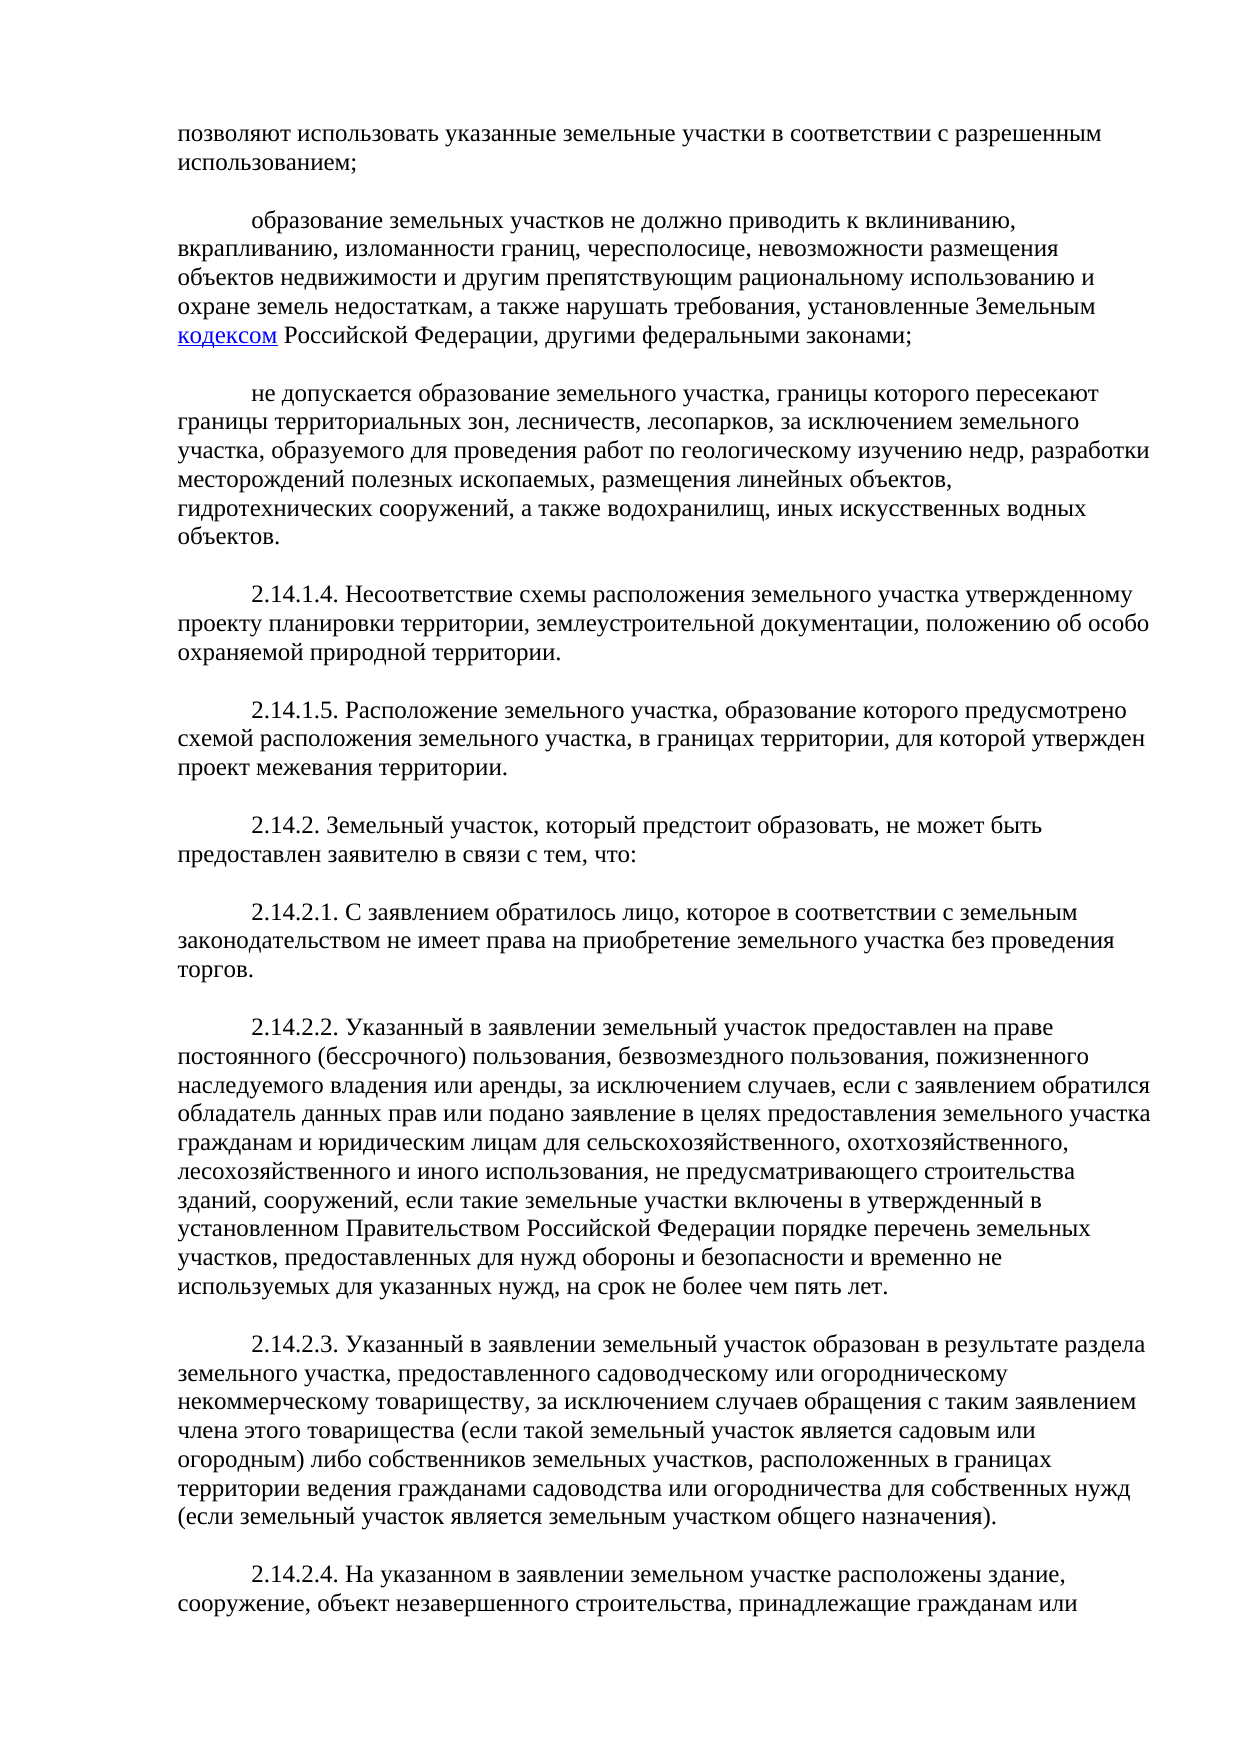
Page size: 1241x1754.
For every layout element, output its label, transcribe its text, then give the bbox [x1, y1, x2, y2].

text 2.14.2. Земельный участок, который предстоит образовать, не может быть предоставлен заявителю в связи с тем, что: [177, 810, 1152, 868]
text 2.14.2.3. Указанный в заявлении земельный участок образован в результате раздела земельного участка, предоставленного садоводческому или огородническому некоммерческому товариществу, за исключением случаев обращения с таким заявлением члена этого товарищества (если такой земельный участок является садовым или огородным) либо собственников земельных участков, расположенных в границах территории ведения гражданами садоводства или огородничества для собственных нужд (если земельный участок является земельным участком общего назначения). [177, 1329, 1152, 1530]
text образование земельных участков не должно приводить к вклиниванию, вкрапливанию, изломанности границ, чересполосице, невозможности размещения объектов недвижимости и другим препятствующим рациональному использованию и охране земель недостаткам, а также нарушать требования, установленные Земельным кодексом Российской Федерации, другими федеральными законами; [177, 205, 1152, 348]
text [177, 1559, 1152, 1617]
text 2.14.2.2. Указанный в заявлении земельный участок предоставлен на праве постоянного (бессрочного) пользования, безвозмездного пользования, пожизненного наследуемого владения или аренды, за исключением случаев, если с заявлением обратился обладатель данных прав или подано заявление в целях предоставления земельного участка гражданам и юридическим лицам для сельскохозяйственного, охотхозяйственного, лесохозяйственного и иного использования, не предусматривающего строительства зданий, сооружений, если такие земельные участки включены в утвержденный в установленном Правительством Российской Федерации порядке перечень земельных участков, предоставленных для нужд обороны и безопасности и временно не используемых для указанных нужд, на срок не более чем пять лет. [177, 1012, 1152, 1300]
text 2.14.2.1. С заявлением обратилось лицо, которое в соответствии с земельным законодательством не имеет права на приобретение земельного участка без проведения торгов. [177, 897, 1152, 983]
text 2.14.1.4. Несоответствие схемы расположения земельного участка утвержденному проекту планировки территории, землеустроительной документации, положению об особо охраняемой природной территории. [177, 579, 1152, 666]
text не допускается образование земельного участка, границы которого пересекают границы территориальных зон, лесничеств, лесопарков, за исключением земельного участка, образуемого для проведения работ по геологическому изучению недр, разработки месторождений полезных ископаемых, размещения линейных объектов, гидротехнических сооружений, а также водохранилищ, иных искусственных водных объектов. [177, 378, 1152, 550]
text 2.14.1.5. Расположение земельного участка, образование которого предусмотрено схемой расположения земельного участка, в границах территории, для которой утвержден проект межевания территории. [177, 695, 1152, 781]
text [177, 118, 1152, 176]
